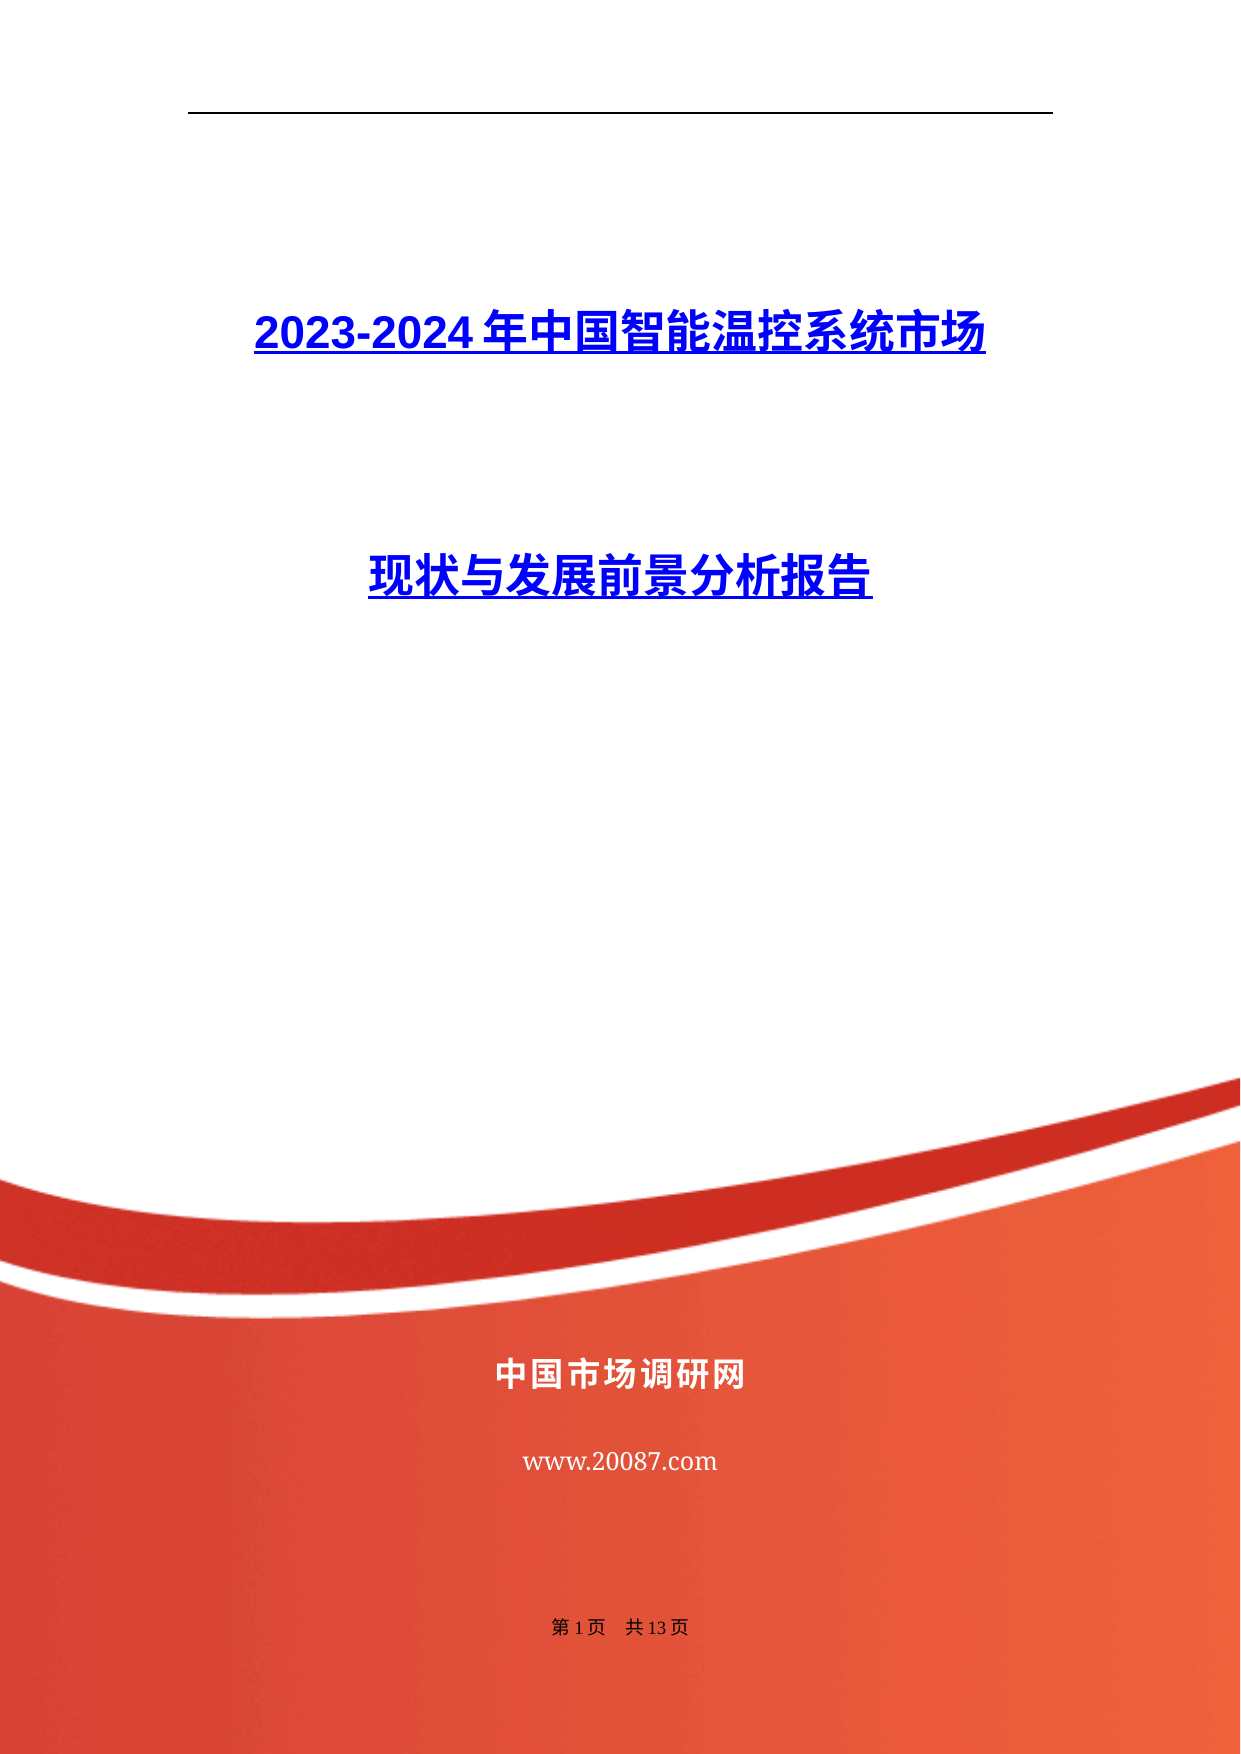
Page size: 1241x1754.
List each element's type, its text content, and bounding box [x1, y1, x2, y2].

picture [0, 1006, 1241, 1754]
table_header 2023-2024年中国智能温控系统市场现状与发展前景分析报告 [188, 207, 1053, 773]
text www.20087.com [187, 1428, 1053, 1493]
subtitle 中国市场调研网 [187, 1339, 1053, 1404]
